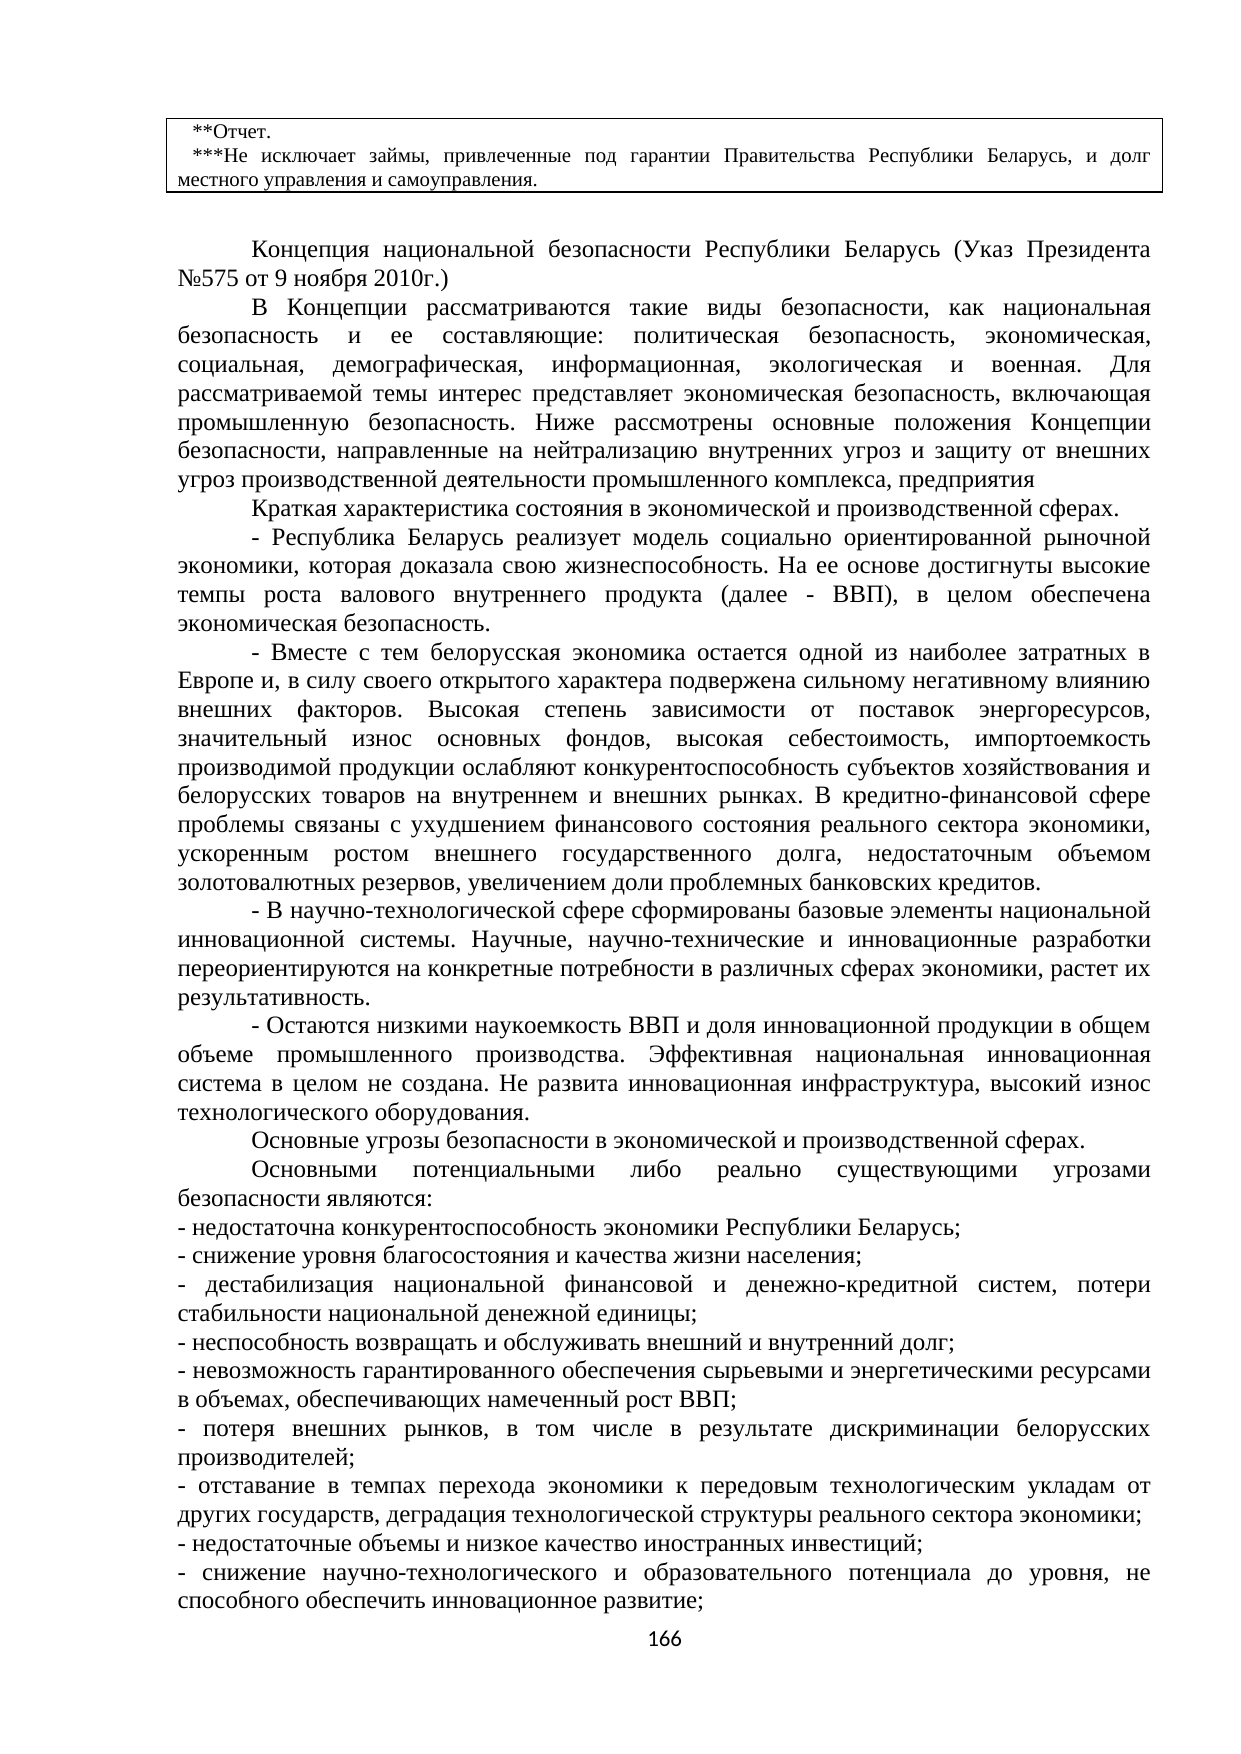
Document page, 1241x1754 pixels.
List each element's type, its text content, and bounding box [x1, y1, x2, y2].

text - невозможность гарантированного обеспечения сырьевыми и энергетическими ресурсами в объемах, обеспечивающих намеченный рост ВВП; [177, 1356, 1152, 1413]
text Основными потенциальными либо реально существующими угрозами безопасности являются: [177, 1154, 1152, 1212]
text - снижение научно-технологического и образовательного потенциала до уровня, не способного обеспечить инновационное развитие; [177, 1557, 1152, 1614]
text - В научно-технологической сфере сформированы базовые элементы национальной инновационной системы. Научные, научно-технические и инновационные разработки переориентируются на конкретные потребности в различных сферах экономики, растет их результативность. [177, 896, 1152, 1011]
text - Остаются низкими наукоемкость ВВП и доля инновационной продукции в общем объеме промышленного производства. Эффективная национальная инновационная система в целом не создана. Не развита инновационная инфраструктура, высокий износ технологического оборудования. [177, 1011, 1152, 1126]
text - отставание в темпах перехода экономики к передовым технологическим укладам от других государств, деградация технологической структуры реального сектора экономики; [177, 1471, 1152, 1528]
text В Концепции рассматриваются такие виды безопасности, как национальная безопасность и ее составляющие: политическая безопасность, экономическая, социальная, демографическая, информационная, экологическая и военная. Для рассматриваемой темы интерес представляет экономическая безопасность, включающая промышленную безопасность. Ниже рассмотрены основные положения Концепции безопасности, направленные на нейтрализацию внутренних угроз и защиту от внешних угроз производственной деятельности промышленного комплекса, предприятия [177, 292, 1152, 493]
text - Республика Беларусь реализует модель социально ориентированной рыночной экономики, которая доказала свою жизнеспособность. На ее основе достигнуты высокие темпы роста валового внутреннего продукта (далее - ВВП), в целом обеспечена экономическая безопасность. [177, 522, 1152, 637]
text - неспособность возвращать и обслуживать внешний и внутренний долг; [177, 1327, 1152, 1356]
text - дестабилизация национальной финансовой и денежно-кредитной систем, потери стабильности национальной денежной единицы; [177, 1269, 1152, 1327]
text - недостаточна конкурентоспособность экономики Республики Беларусь; [177, 1212, 1152, 1241]
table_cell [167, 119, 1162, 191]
text - потеря внешних рынков, в том числе в результате дискриминации белорусских производителей; [177, 1413, 1152, 1471]
text Концепция национальной безопасности Республики Беларусь (Указ Президента №575 от 9 ноября 2010г.) [177, 234, 1152, 292]
text Краткая характеристика состояния в экономической и производственной сферах. [177, 493, 1152, 522]
text - недостаточные объемы и низкое качество иностранных инвестиций; [177, 1528, 1152, 1557]
text Основные угрозы безопасности в экономической и производственной сферах. [177, 1126, 1152, 1154]
text - снижение уровня благосостояния и качества жизни населения; [177, 1241, 1152, 1269]
text - Вместе с тем белорусская экономика остается одной из наиболее затратных в Европе и, в силу своего открытого характера подвержена сильному негативному влиянию внешних факторов. Высокая степень зависимости от поставок энергоресурсов, значительный износ основных фондов, высокая себестоимость, импортоемкость производимой продукции ослабляют конкурентоспособность субъектов хозяйствования и белорусских товаров на внутреннем и внешних рынках. В кредитно-финансовой сфере проблемы связаны с ухудшением финансового состояния реального сектора экономики, ускоренным ростом внешнего государственного долга, недостаточным объемом золотовалютных резервов, увеличением доли проблемных банковских кредитов. [177, 637, 1152, 896]
